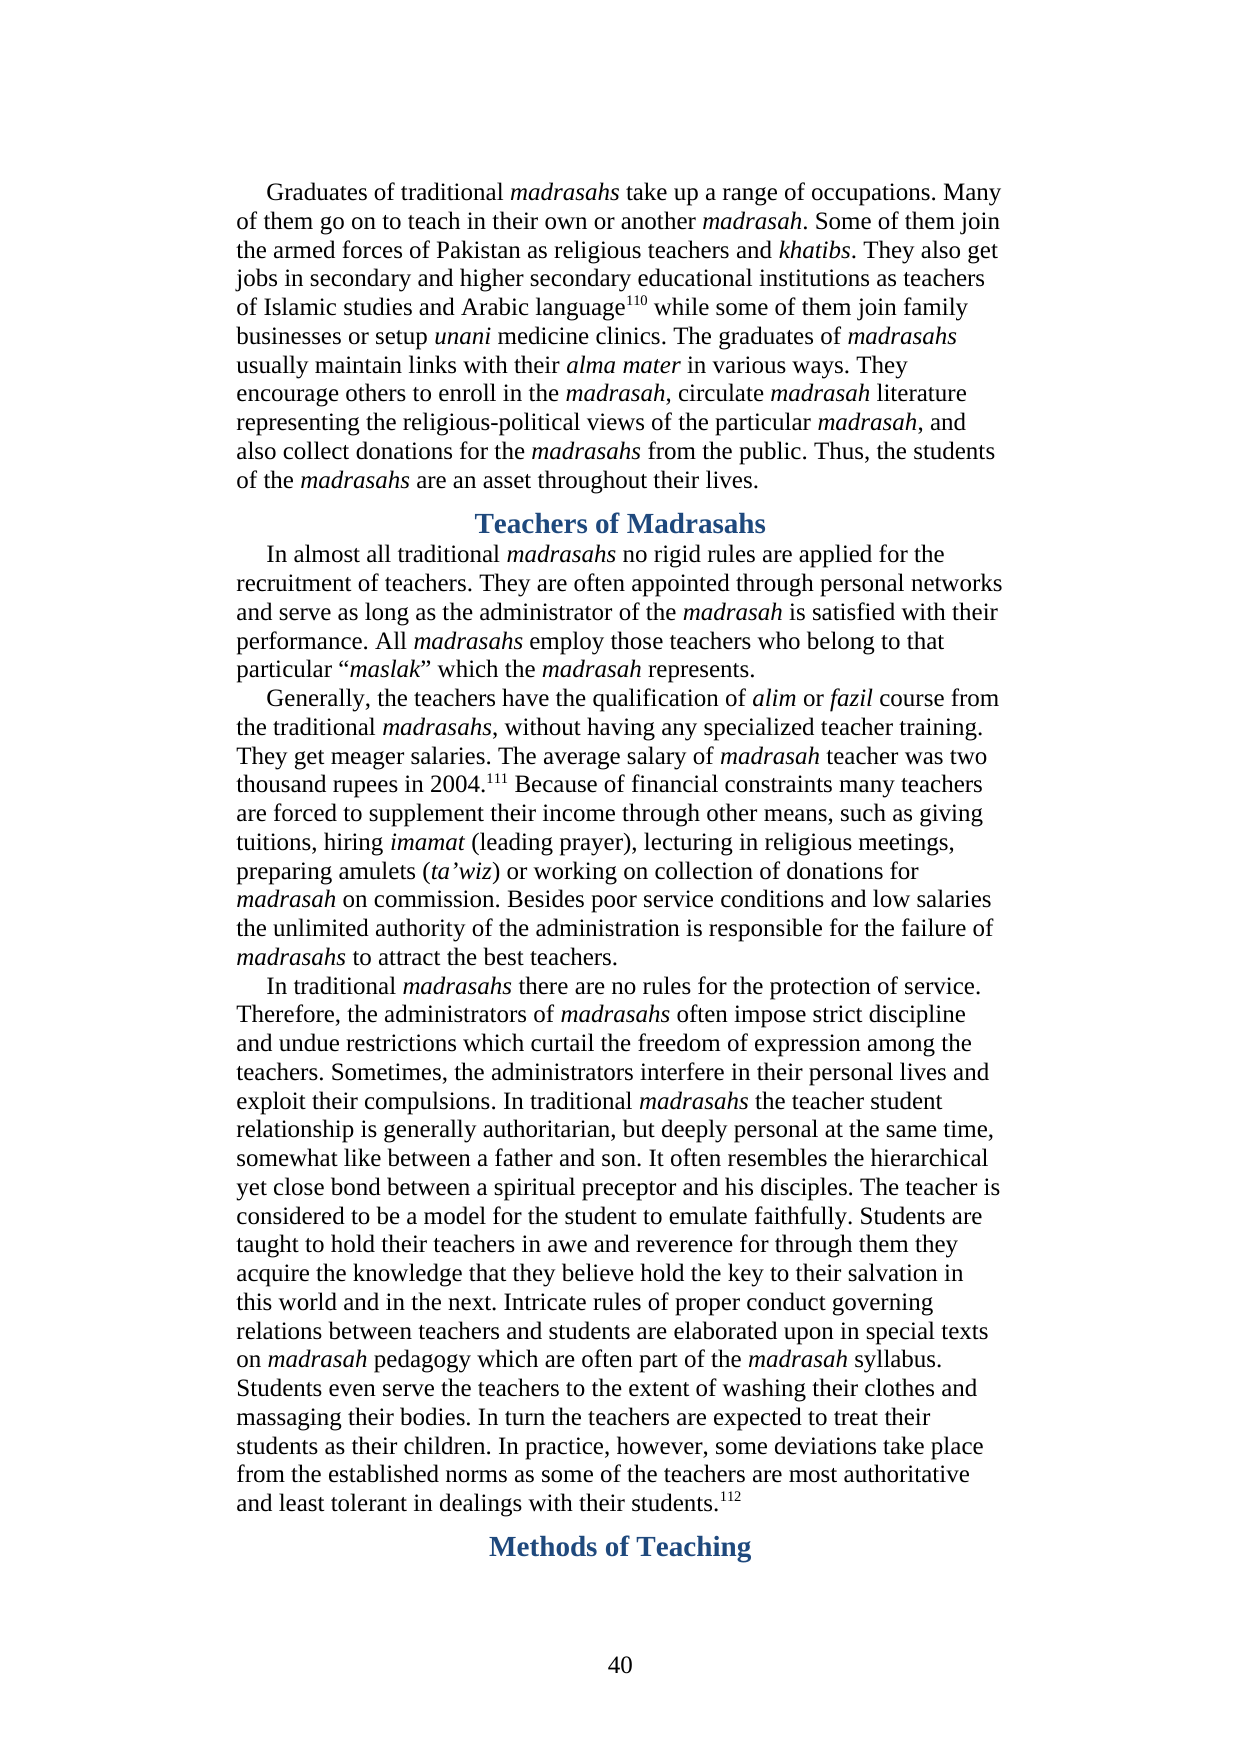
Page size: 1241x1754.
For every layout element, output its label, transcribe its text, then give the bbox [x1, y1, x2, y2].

subtitle Methods of Teaching [236, 1529, 1004, 1563]
text Generally, the teachers have the qualification of alim or fazil course from the traditional madrasahs, without having any specialized teacher training. They get meager salaries. The average salary of madrasah teacher was two thousand rupees in 2004. Because of financial constraints many teachers are forced to supplement their income through other means, such as giving tuitions, hiring imamat (leading prayer), lecturing in religious meetings, preparing amulets (ta’wiz) or working on collection of donations for madrasah on commission. Besides poor service conditions and low salaries the unlimited authority of the administration is responsible for the failure of madrasahs to attract the best teachers. [236, 683, 1004, 971]
text In almost all traditional madrasahs no rigid rules are applied for the recruitment of teachers. They are often appointed through personal networks and serve as long as the administrator of the madrasah is satisfied with their performance. All madrasahs employ those teachers who belong to that particular “maslak” which the madrasah represents. [236, 539, 1004, 683]
text In traditional madrasahs there are no rules for the protection of service. Therefore, the administrators of madrasahs often impose strict discipline and undue restrictions which curtail the freedom of expression among the teachers. Sometimes, the administrators interfere in their personal lives and exploit their compulsions. In traditional madrasahs the teacher student relationship is generally authoritarian, but deeply personal at the same time, somewhat like between a father and son. It often resembles the hierarchical yet close bond between a spiritual preceptor and his disciples. The teacher is considered to be a model for the student to emulate faithfully. Students are taught to hold their teachers in awe and reverence for through them they acquire the knowledge that they believe hold the key to their salvation in this world and in the next. Intricate rules of proper conduct governing relations between teachers and students are elaborated upon in special texts on madrasah pedagogy which are often part of the madrasah syllabus. Students even serve the teachers to the extent of washing their clothes and massaging their bodies. In turn the teachers are expected to treat their students as their children. In practice, however, some deviations take place from the established norms as some of the teachers are most authoritative and least tolerant in dealings with their students. [236, 971, 1004, 1517]
subtitle Teachers of Madrasahs [236, 506, 1004, 539]
text Graduates of traditional madrasahs take up a range of occupations. Many of them go on to teach in their own or another madrasah. Some of them join the armed forces of as religious teachers and khatibs. They also get jobs in secondary and higher secondary educational institutions as teachers of Islamic studies and Arabic language while some of them join family businesses or setup unani medicine clinics. The graduates of madrasahs usually maintain links with their alma mater in various ways. They encourage others to enroll in the madrasah, circulate madrasah literature representing the religious-political views of the particular madrasah, and also collect donations for the madrasahs from the public. Thus, the students of the madrasahs are an asset throughout their lives. [236, 177, 1004, 493]
